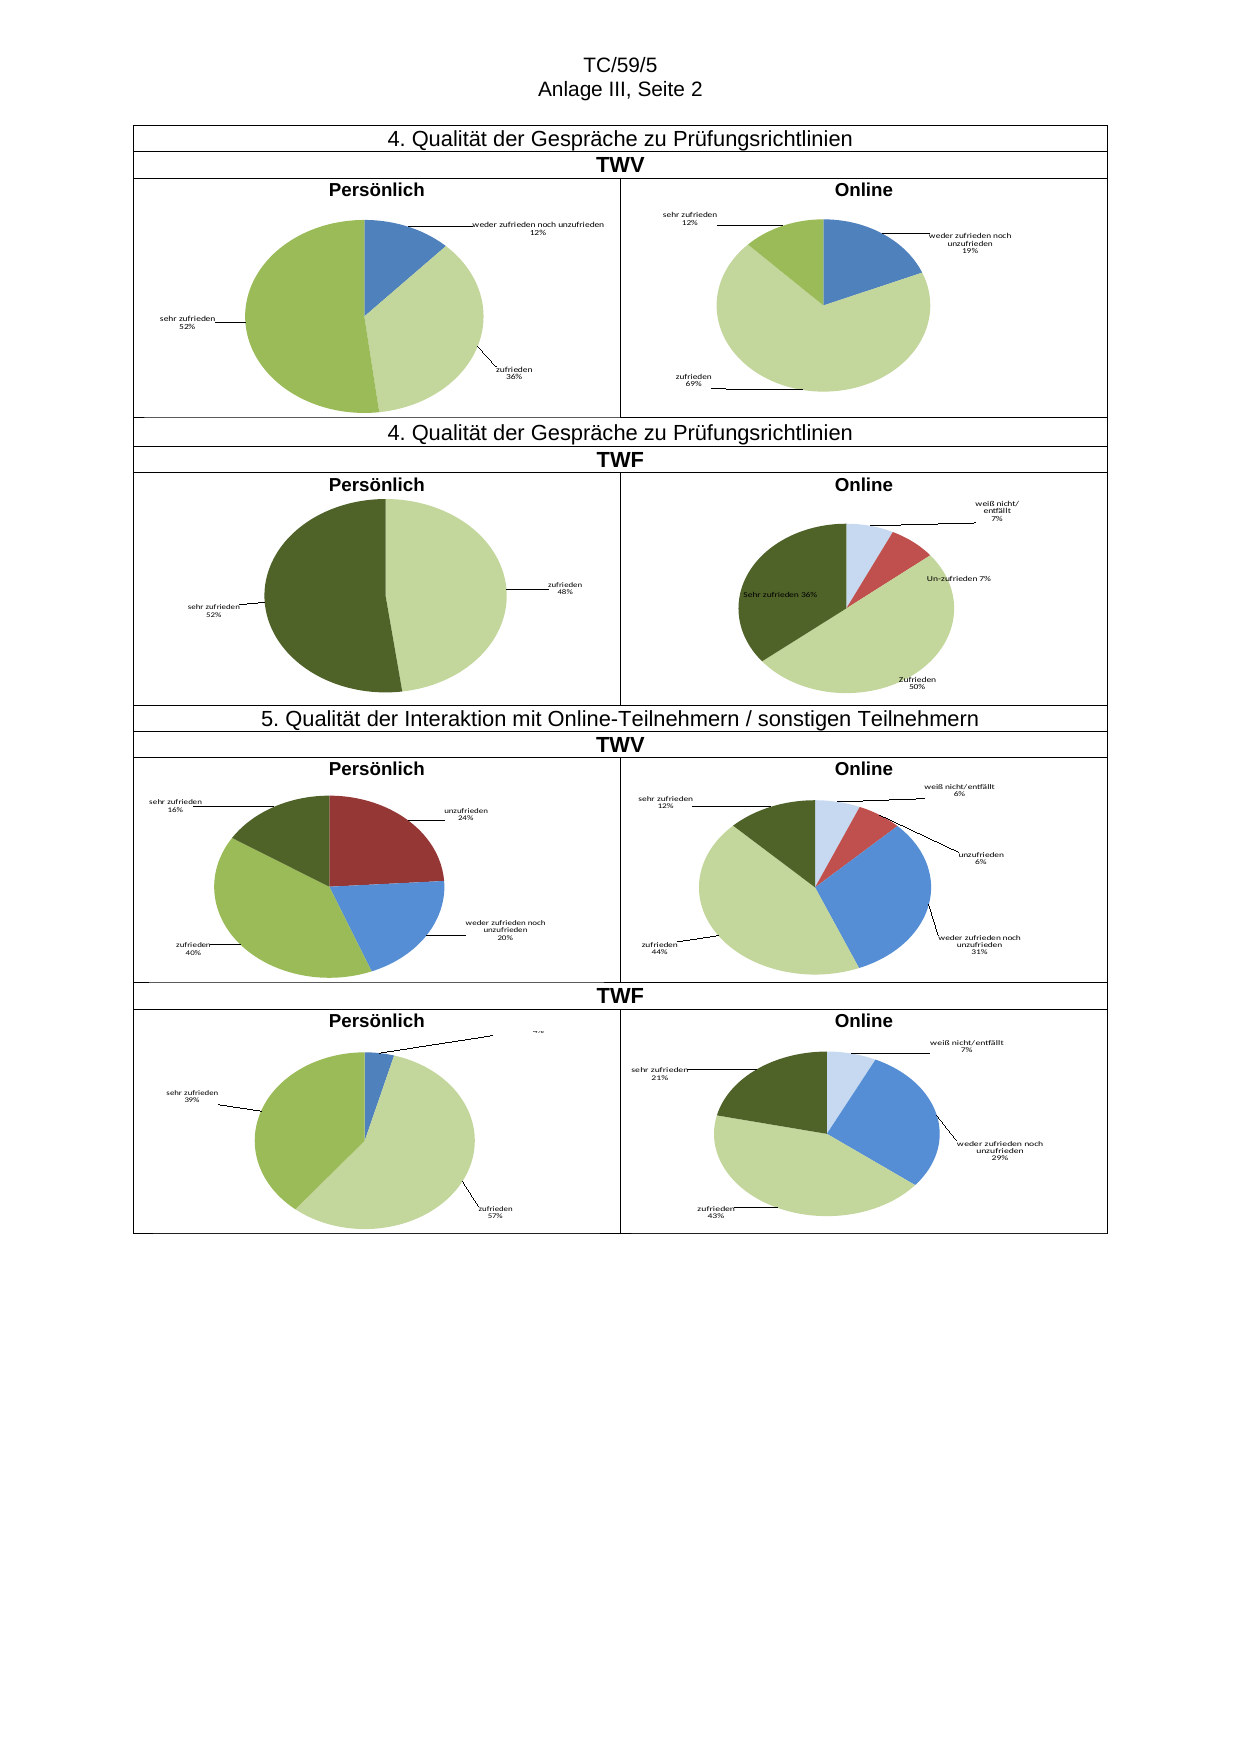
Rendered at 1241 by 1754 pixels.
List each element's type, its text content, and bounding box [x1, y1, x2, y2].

table_cell Persönlich [134, 758, 620, 982]
table_cell Persönlich [134, 473, 620, 705]
table_cell Persönlich [134, 1010, 620, 1233]
table_cell Online [621, 473, 1107, 705]
table_cell TWF [134, 447, 1107, 472]
table_cell 4. Qualität der Gespräche zu Prüfungsrichtlinien [134, 418, 1107, 446]
table_cell Online [621, 758, 1107, 982]
table_cell Online [621, 1010, 1107, 1233]
table_cell TWV [134, 152, 1107, 177]
table_cell 4. Qualität der Gespräche zu Prüfungsrichtlinien [134, 126, 1107, 151]
table_cell TWF [134, 983, 1107, 1008]
table_cell Online [621, 179, 1107, 417]
table_cell 5. Qualität der Interaktion mit Online-Teilnehmern / sonstigen Teilnehmern [134, 706, 1107, 731]
table_cell Persönlich [134, 179, 620, 417]
table_cell TWV [134, 732, 1107, 757]
